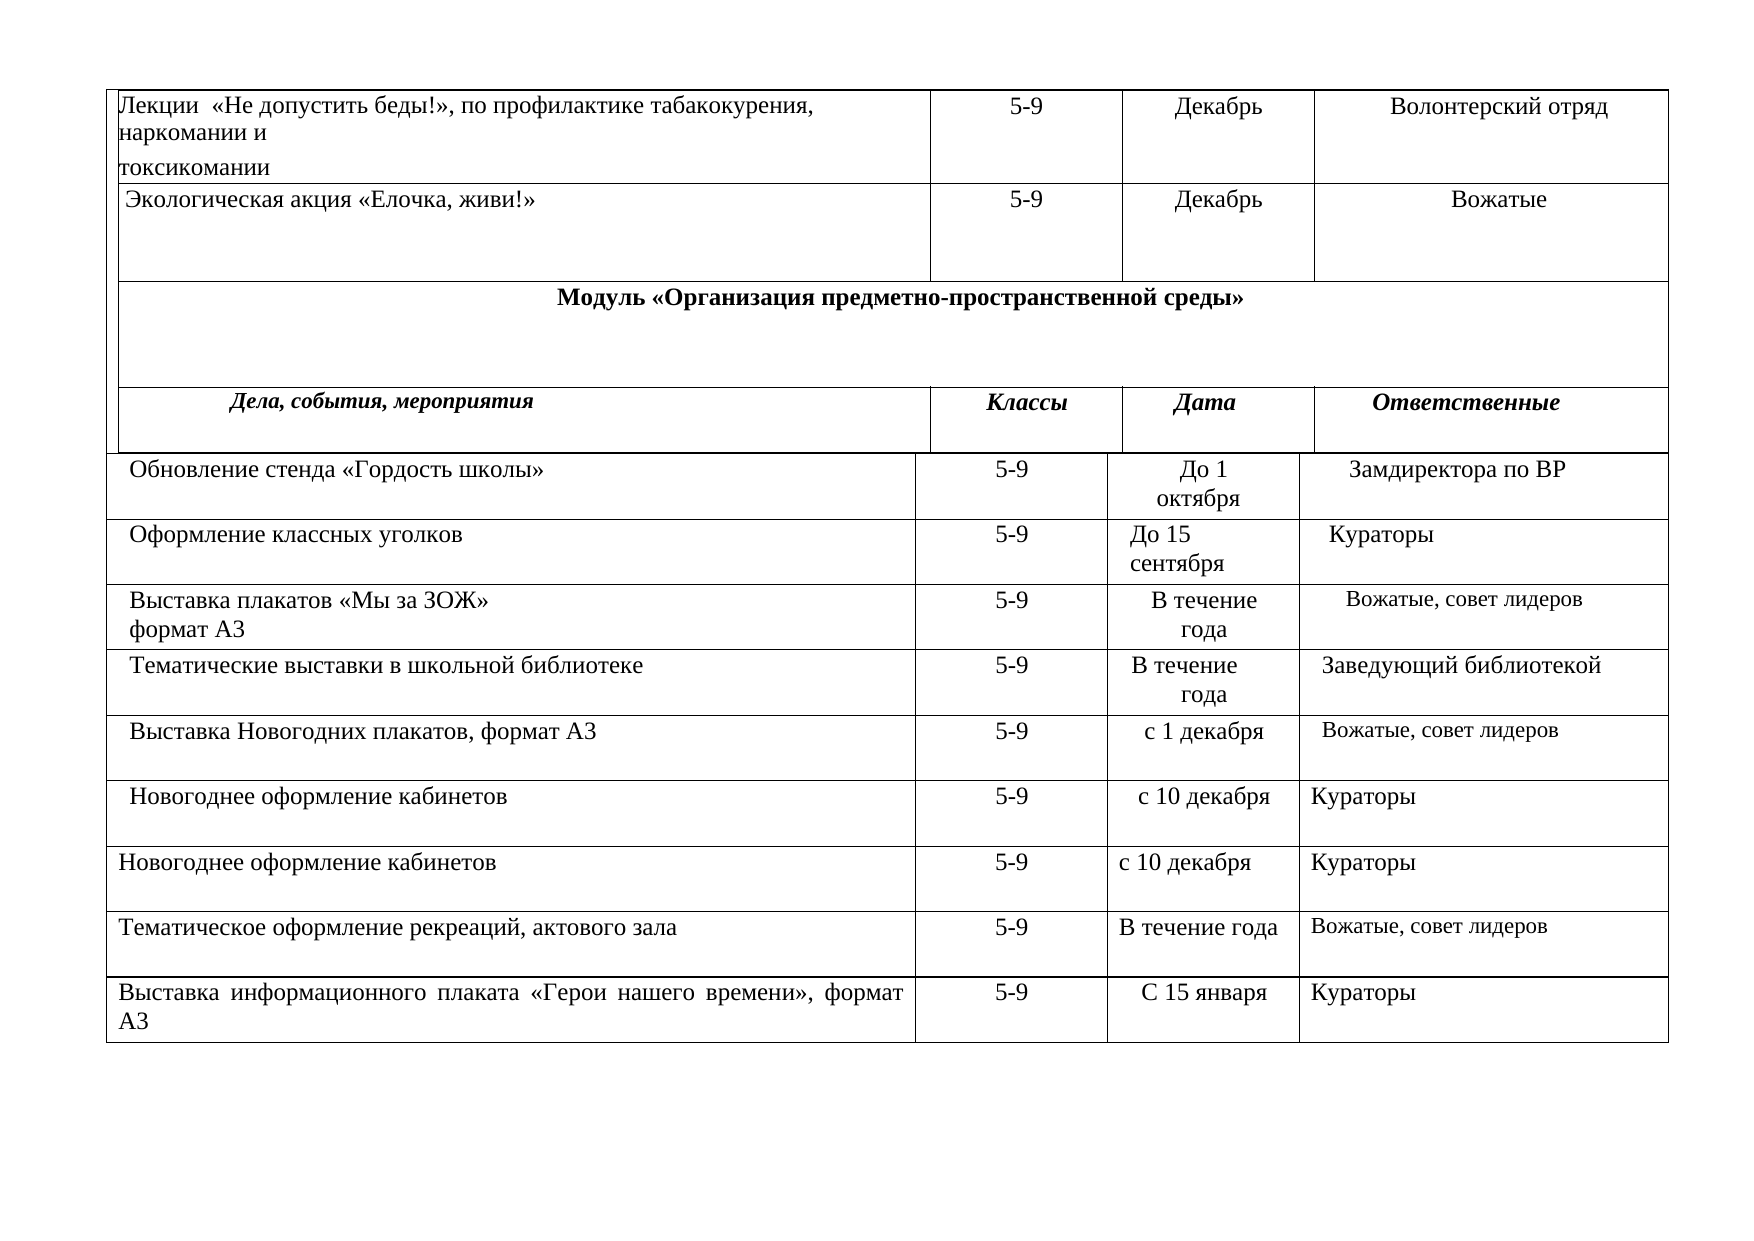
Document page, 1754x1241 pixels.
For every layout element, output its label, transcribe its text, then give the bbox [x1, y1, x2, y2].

table_cell с 10 декабря [1108, 847, 1299, 911]
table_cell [107, 978, 915, 1042]
table_cell Заведующий библиотекой [1300, 650, 1668, 715]
table_cell [1123, 184, 1314, 281]
table_cell Кураторы [1300, 847, 1668, 911]
table_cell До 1 октября [1108, 454, 1299, 518]
table_cell 5-9 [916, 847, 1107, 911]
table_cell [1123, 388, 1314, 452]
table_cell До 15 сентября [1108, 520, 1299, 584]
table_cell [1315, 184, 1668, 281]
table_cell 5-9 [916, 781, 1107, 846]
table_cell Кураторы [1300, 520, 1668, 584]
table_cell Кураторы [1300, 781, 1668, 846]
table_cell [119, 91, 930, 183]
table_cell 5-9 [916, 978, 1107, 1042]
table_cell 5-9 [916, 454, 1107, 518]
table_cell В течение года [1108, 585, 1299, 649]
table_cell Тематические выставки в школьной библиотеке [107, 650, 915, 715]
table_cell 5-9 [916, 585, 1107, 649]
table_cell [1123, 91, 1314, 183]
table_cell Вожатые, совет лидеров [1300, 585, 1668, 649]
table_cell [1315, 388, 1668, 452]
table_cell [119, 388, 930, 452]
table_cell 5-9 [916, 650, 1107, 715]
table_cell с 10 декабря [1108, 781, 1299, 846]
table_cell [107, 90, 118, 453]
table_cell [1300, 978, 1668, 1042]
table_cell В течение года [1108, 650, 1299, 715]
table_cell Новогоднее оформление кабинетов [107, 781, 915, 846]
table_cell Оформление классных уголков [107, 520, 915, 584]
table_cell [1315, 91, 1668, 183]
table_cell [119, 282, 1668, 387]
table_cell [931, 184, 1122, 281]
table_cell Выставка Новогодних плакатов, формат А3 [107, 716, 915, 780]
table_cell В течение года [1108, 912, 1299, 976]
table_cell С 15 января [1108, 978, 1299, 1042]
table_cell Обновление стенда «Гордость школы» [107, 454, 915, 518]
table_cell [931, 91, 1122, 183]
table_cell Вожатые, совет лидеров [1300, 716, 1668, 780]
table_cell Новогоднее оформление кабинетов [107, 847, 915, 911]
table_cell Тематическое оформление рекреаций, актового зала [107, 912, 915, 976]
table_cell Выставка плакатов «Мы за ЗОЖ» формат А3 [107, 585, 915, 649]
table_cell Вожатые, совет лидеров [1300, 912, 1668, 976]
table_cell с 1 декабря [1108, 716, 1299, 780]
table_cell Замдиректора по ВР [1300, 454, 1668, 518]
table_cell [931, 388, 1122, 452]
table_cell [119, 184, 930, 281]
table_cell 5-9 [916, 716, 1107, 780]
table_cell 5-9 [916, 520, 1107, 584]
table_cell 5-9 [916, 912, 1107, 976]
